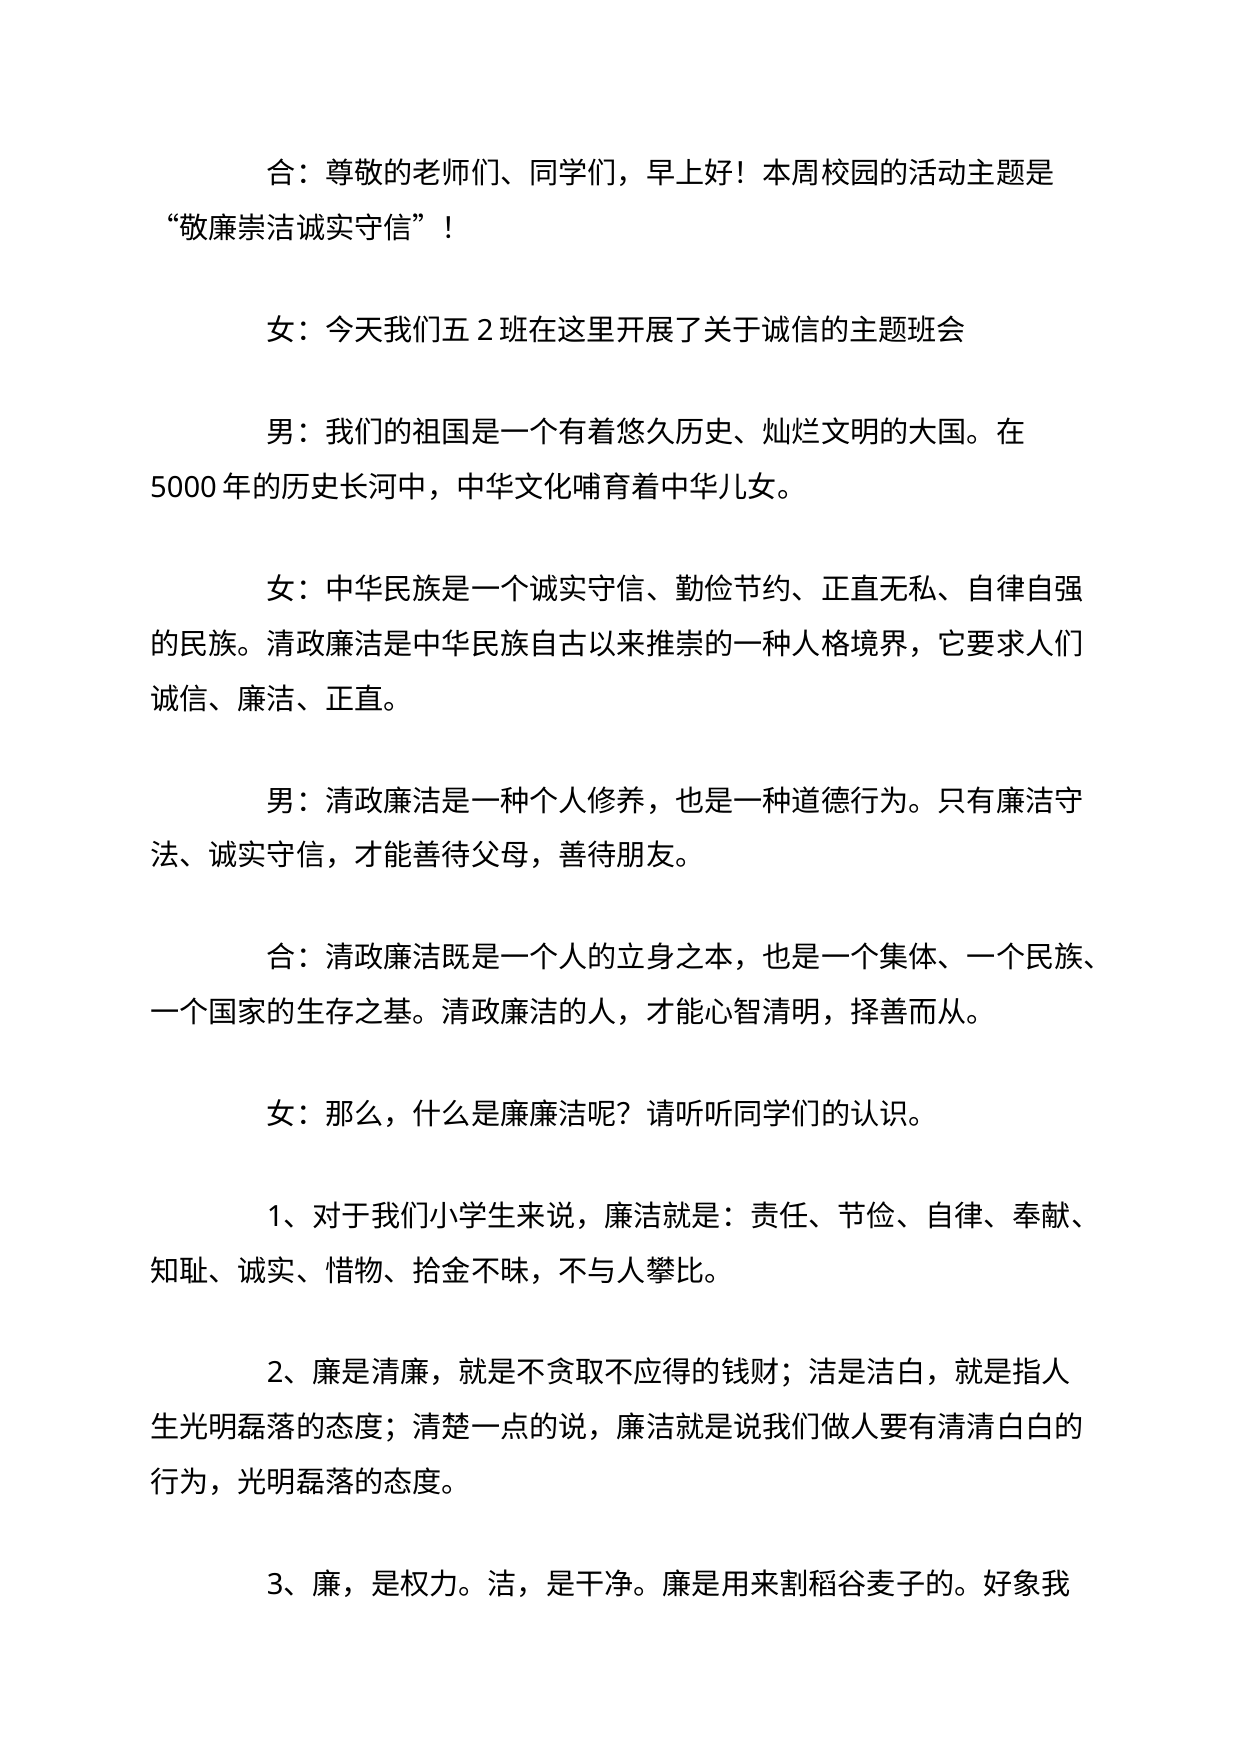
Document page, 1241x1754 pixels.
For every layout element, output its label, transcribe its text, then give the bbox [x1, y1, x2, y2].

text 2、廉是清廉，就是不贪取不应得的钱财；洁是洁白，就是指人生光明磊落的态度；清楚一点的说，廉洁就是说我们做人要有清清白白的行为，光明磊落的态度。 [150, 1349, 1090, 1501]
text 女：中华民族是一个诚实守信、勤俭节约、正直无私、自律自强的民族。清政廉洁是中华民族自古以来推崇的一种人格境界，它要求人们诚信、廉洁、正直。 [150, 566, 1090, 718]
text 男：清政廉洁是一种个人修养，也是一种道德行为。只有廉洁守法、诚实守信，才能善待父母，善待朋友。 [150, 777, 1090, 874]
text 1、对于我们小学生来说，廉洁就是：责任、节俭、自律、奉献、知耻、诚实、惜物、拾金不昧，不与人攀比。 [150, 1192, 1090, 1289]
text 男：我们的祖国是一个有着悠久历史、灿烂文明的大国。在5000年的历史长河中，中华文化哺育着中华儿女。 [150, 409, 1090, 506]
text 女：那么，什么是廉廉洁呢？请听听同学们的认识。 [150, 1090, 1090, 1133]
text 合：尊敬的老师们、同学们，早上好！本周校园的活动主题是“敬廉崇洁诚实守信”！ [150, 150, 1090, 247]
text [150, 1561, 1090, 1603]
text 合：清政廉洁既是一个人的立身之本，也是一个集体、一个民族、一个国家的生存之基。清政廉洁的人，才能心智清明，择善而从。 [150, 934, 1090, 1031]
text 女：今天我们五2班在这里开展了关于诚信的主题班会 [150, 307, 1090, 349]
